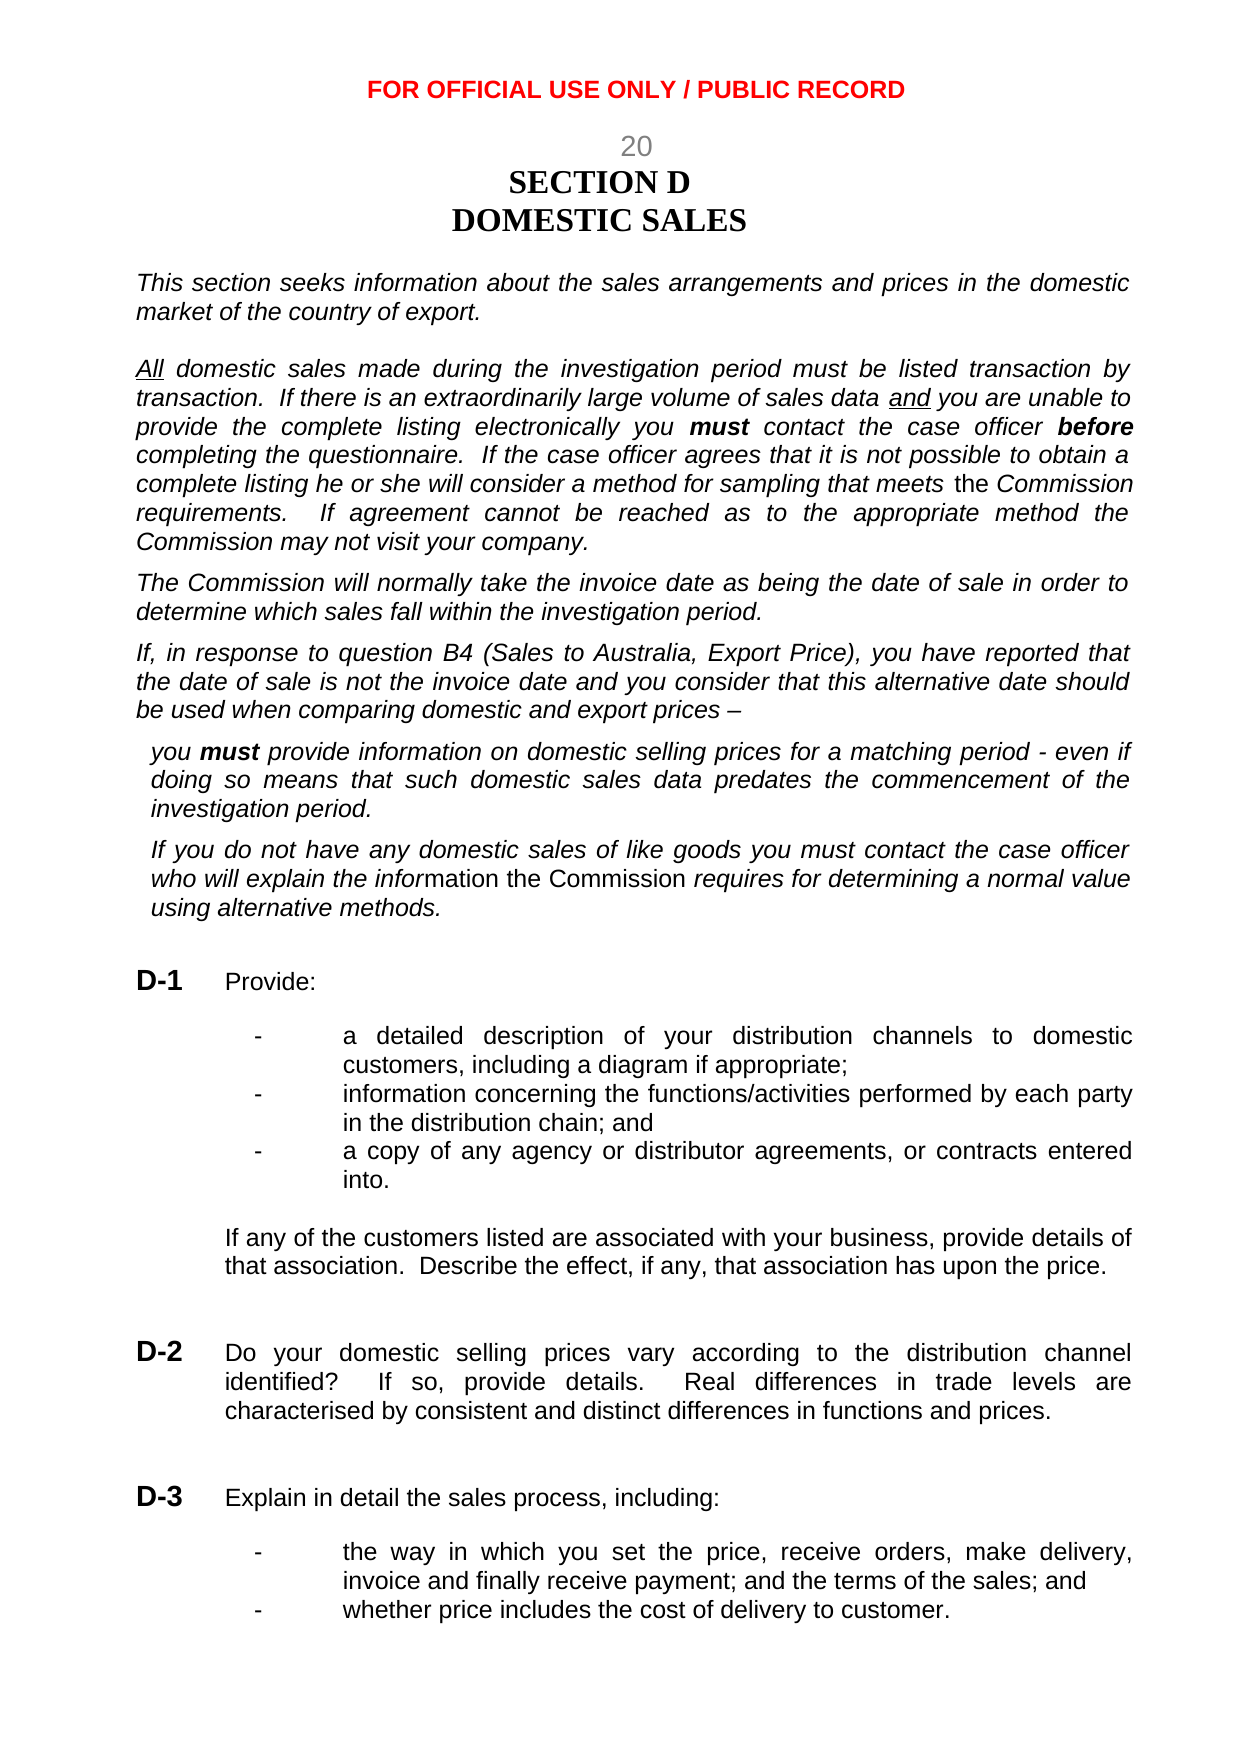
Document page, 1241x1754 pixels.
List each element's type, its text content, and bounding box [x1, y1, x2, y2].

text a detailed description of your distribution channels to domestic customers, including a diagram if appropriate; [254, 1021, 1134, 1079]
text The Commission will normally take the invoice date as being the date of sale in order to determine which sales fall within the investigation period. [136, 568, 1134, 625]
text If, in response to question B4 (Sales to Australia, Export Price), you have reported that the date of sale is not the invoice date and you consider that this alternative date should be used when comparing domestic and export prices – [136, 638, 1134, 724]
text This section seeks information about the sales arrangements and prices in the domestic market of the country of export. [136, 268, 1134, 325]
text D-1 Provide: [136, 963, 1134, 996]
text information concerning the functions/activities performed by each party in the distribution chain; and [254, 1079, 1134, 1136]
text a copy of any agency or distributor agreements, or contracts entered into. [254, 1136, 1134, 1194]
text D-3 Explain in detail the sales process, including: [136, 1479, 1134, 1512]
text you must provide information on domestic selling prices for a matching period - even if doing so means that such domestic sales data predates the commencement of the investigation period. [151, 737, 1134, 823]
subtitle Section D Domestic sales [136, 131, 1063, 239]
text whether price includes the cost of delivery to customer. [254, 1595, 1134, 1623]
text D-2 Do your domestic selling prices vary according to the distribution channel identified? If so, provide details. Real differences in trade levels are characterised by consistent and distinct differences in functions and prices. [136, 1334, 1134, 1425]
text All domestic sales made during the investigation period must be listed transaction by transaction. If there is an extraordinarily large volume of sales data and you are unable to provide the complete listing electronically you must contact the case officer before completing the questionnaire. If the case officer agrees that it is not possible to obtain a complete listing he or she will consider a method for sampling that meets the Commission requirements. If agreement cannot be reached as to the appropriate method the Commission may not visit your company. [136, 354, 1134, 555]
text If any of the customers listed are associated with your business, provide details of that association. Describe the effect, if any, that association has upon the price. [224, 1223, 1134, 1280]
text the way in which you set the price, receive orders, make delivery, invoice and finally receive payment; and the terms of the sales; and [254, 1537, 1134, 1595]
text If you do not have any domestic sales of like goods you must contact the case officer who will explain the information the Commission requires for determining a normal value using alternative methods. [151, 835, 1134, 922]
